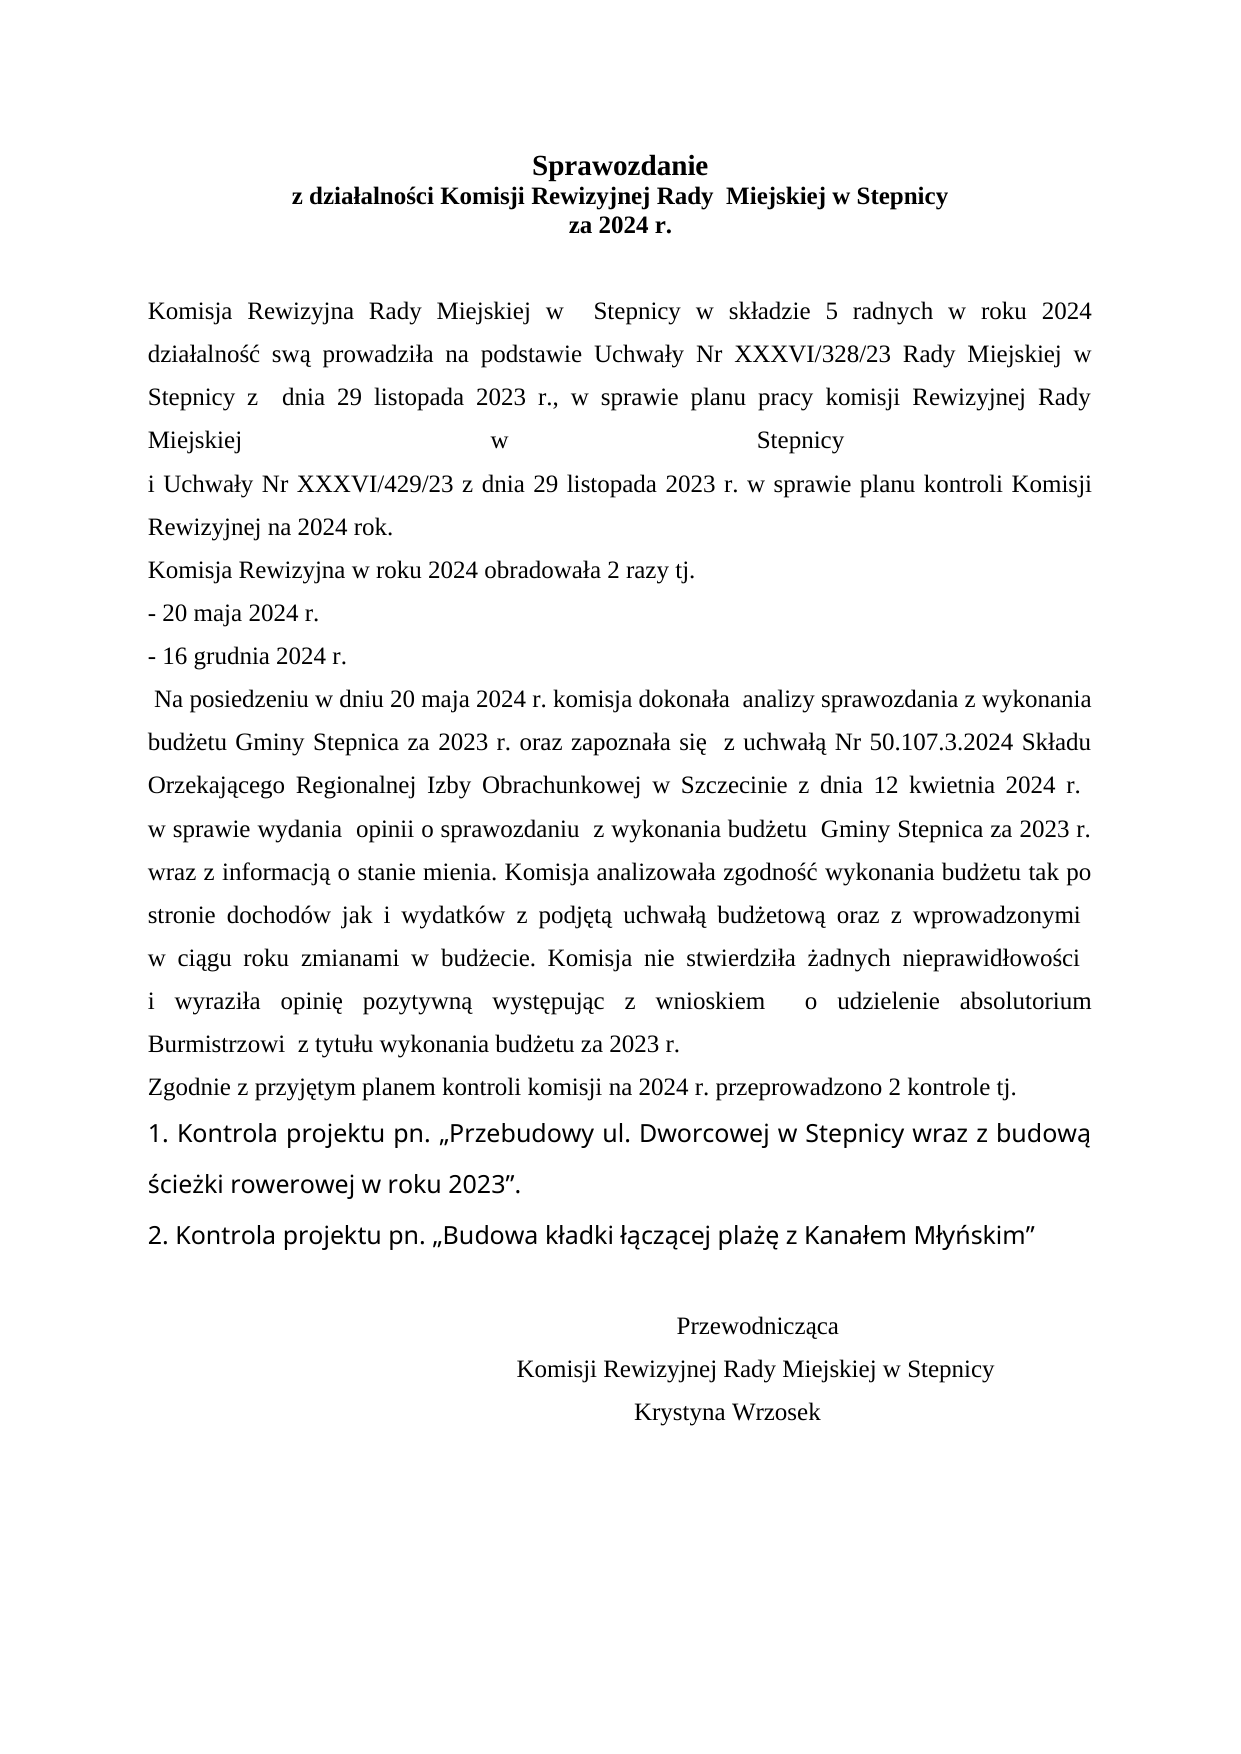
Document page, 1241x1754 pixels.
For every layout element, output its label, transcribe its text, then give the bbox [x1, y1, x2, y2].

text - 16 grudnia 2024 r. [148, 641, 1093, 670]
text z działalności Komisji Rewizyjnej Rady Miejskiej w Stepnicy [148, 181, 1093, 210]
text Komisja Rewizyjna Rady Miejskiej w Stepnicy w składzie 5 radnych w roku 2024 działalność swą prowadziła na podstawie Uchwały Nr XXXVI/328/23 Rady Miejskiej w Stepnicy z dnia 29 listopada 2023 r., w sprawie planu pracy komisji Rewizyjnej Rady Miejskiej w Stepnicy i Uchwały Nr XXXVI/429/23 z dnia 29 listopada 2023 r. w sprawie planu kontroli Komisji Rewizyjnej na 2024 rok. [148, 296, 1093, 541]
text Krystyna Wrzosek [148, 1397, 1093, 1426]
text - 20 maja 2024 r. [148, 598, 1093, 627]
text Sprawozdanie [148, 148, 1093, 181]
text Komisja Rewizyjna w roku 2024 obradowała 2 razy tj. [148, 555, 1093, 584]
text Zgodnie z przyjętym planem kontroli komisji na 2024 r. przeprowadzono 2 kontrole tj. [148, 1072, 1093, 1101]
text Komisji Rewizyjnej Rady Miejskiej w Stepnicy [148, 1354, 1093, 1383]
text Na posiedzeniu w dniu 20 maja 2024 r. komisja dokonała analizy sprawozdania z wykonania budżetu Gminy Stepnica za 2023 r. oraz zapoznała się z uchwałą Nr 50.107.3.2024 Składu Orzekającego Regionalnej Izby Obrachunkowej w Szczecinie z dnia 12 kwietnia 2024 r. w sprawie wydania opinii o sprawozdaniu z wykonania budżetu Gminy Stepnica za 2023 r. wraz z informacją o stanie mienia. Komisja analizowała zgodność wykonania budżetu tak po stronie dochodów jak i wydatków z podjętą uchwałą budżetową oraz z wprowadzonymi w ciągu roku zmianami w budżecie. Komisja nie stwierdziła żadnych nieprawidłowości i wyraziła opinię pozytywną występując z wnioskiem o udzielenie absolutorium Burmistrzowi z tytułu wykonania budżetu za 2023 r. [148, 684, 1093, 1058]
text 2. Kontrola projektu pn. „Budowa kładki łączącej plażę z Kanałem Młyńskim” [148, 1218, 1093, 1252]
text za 2024 r. [148, 210, 1093, 239]
text Przewodnicząca [590, 1311, 1093, 1340]
text 1. Kontrola projektu pn. „Przebudowy ul. Dworcowej w Stepnicy wraz z budową ścieżki rowerowej w roku 2023”. [148, 1116, 1093, 1201]
